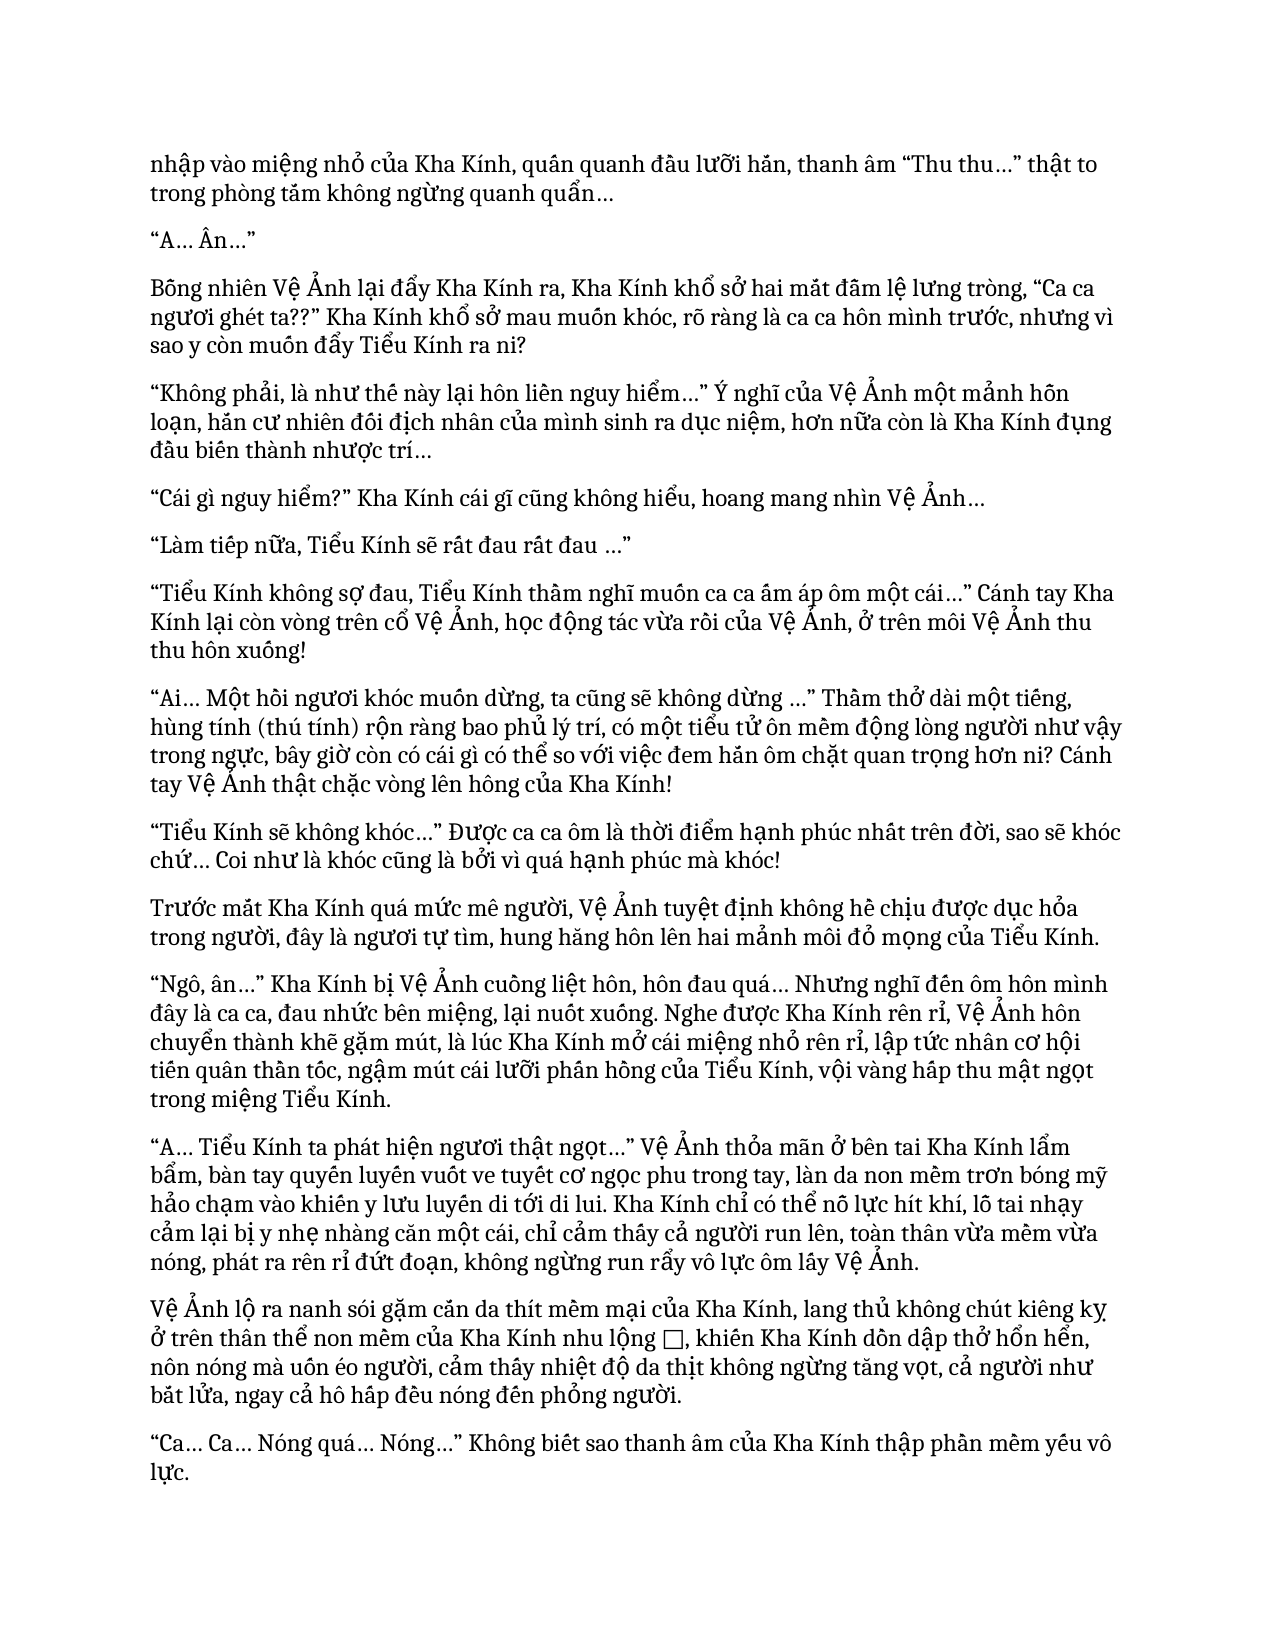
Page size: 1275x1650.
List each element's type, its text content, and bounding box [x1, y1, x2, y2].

text Vệ Ảnh lộ ra nanh sói gặm cắn da thít mềm mại của Kha Kính, lang thủ không chút kiêng kỵ ở trên thân thể non mềm của Kha Kính nhu lộng □, khiến Kha Kính dồn dập thở hổn hển, nôn nóng mà uốn éo người, cảm thấy nhiệt độ da thịt không ngừng tăng vọt, cả người như bắt lửa, ngay cả hô hấp đều nóng đến phỏng người. [150, 1295, 1125, 1410]
text “Cái gì nguy hiểm?” Kha Kính cái gĩ cũng không hiểu, hoang mang nhìn Vệ Ảnh… [150, 484, 1125, 512]
text Trước mắt Kha Kính quá mức mê người, Vệ Ảnh tuyệt định không hề chịu được dục hỏa trong người, đây là ngươi tự tìm, hung hăng hôn lên hai mảnh môi đỏ mọng của Tiểu Kính. [150, 894, 1125, 951]
text “Tiểu Kính không sợ đau, Tiểu Kính thầm nghĩ muốn ca ca ấm áp ôm một cái…” Cánh tay Kha Kính lại còn vòng trên cổ Vệ Ảnh, học động tác vừa rồi của Vệ Ảnh, ở trên môi Vệ Ảnh thu thu hôn xuống! [150, 579, 1125, 665]
text “A… Ân…” [150, 226, 1125, 255]
text “A… Tiểu Kính ta phát hiện ngươi thật ngọt…” Vệ Ảnh thỏa mãn ở bên tai Kha Kính lẩm bẩm, bàn tay quyến luyến vuốt ve tuyết cơ ngọc phu trong tay, làn da non mềm trơn bóng mỹ hảo chạm vào khiến y lưu luyến di tới di lui. Kha Kính chỉ có thể nỗ lực hít khí, lỗ tai nhạy cảm lại bị y nhẹ nhàng căn một cái, chỉ cảm thấy cả người run lên, toàn thân vừa mềm vừa nóng, phát ra rên rỉ đứt đoạn, không ngừng run rẩy vô lực ôm lấy Vệ Ảnh. [150, 1132, 1125, 1276]
text “Ai… Một hồi ngươi khóc muốn dừng, ta cũng sẽ không dừng …” Thầm thở dài một tiếng, hùng tính (thú tính) rộn ràng bao phủ lý trí, có một tiểu tử ôn mềm động lòng người như vậy trong ngực, bây giờ còn có cái gì có thể so với việc đem hắn ôm chặt quan trọng hơn ni? Cánh tay Vệ Ảnh thật chặc vòng lên hông của Kha Kính! [150, 684, 1125, 799]
text “Ngô, ân…” Kha Kính bị Vệ Ảnh cuồng liệt hôn, hôn đau quá… Nhưng nghĩ đến ôm hôn mình đây là ca ca, đau nhức bên miệng, lại nuốt xuống. Nghe được Kha Kính rên rỉ, Vệ Ảnh hôn chuyển thành khẽ gặm mút, là lúc Kha Kính mở cái miệng nhỏ rên rỉ, lập tức nhân cơ hội tiến quân thần tốc, ngậm mút cái lưỡi phấn hồng của Tiểu Kính, vội vàng hấp thu mật ngọt trong miệng Tiểu Kính. [150, 970, 1125, 1114]
text Bỗng nhiên Vệ Ảnh lại đẩy Kha Kính ra, Kha Kính khổ sở hai mắt đẫm lệ lưng tròng, “Ca ca ngươi ghét ta??” Kha Kính khổ sở mau muốn khóc, rõ ràng là ca ca hôn mình trước, nhưng vì sao y còn muốn đẩy Tiểu Kính ra ni? [150, 274, 1125, 360]
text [150, 150, 1125, 207]
text “Tiểu Kính sẽ không khóc…” Được ca ca ôm là thời điểm hạnh phúc nhất trên đời, sao sẽ khóc chứ… Coi như là khóc cũng là bởi vì quá hạnh phúc mà khóc! [150, 817, 1125, 875]
text “Không phải, là như thế này lại hôn liền nguy hiểm…” Ý nghĩ của Vệ Ảnh một mảnh hỗn loạn, hắn cư nhiên đối địch nhân của mình sinh ra dục niệm, hơn nữa còn là Kha Kính đụng đầu biến thành nhược trí… [150, 379, 1125, 465]
text “Ca… Ca… Nóng quá… Nóng…” Không biết sao thanh âm của Kha Kính thập phần mềm yếu vô lực. [150, 1429, 1125, 1486]
text “Làm tiếp nữa, Tiểu Kính sẽ rất đau rất đau …” [150, 531, 1125, 560]
